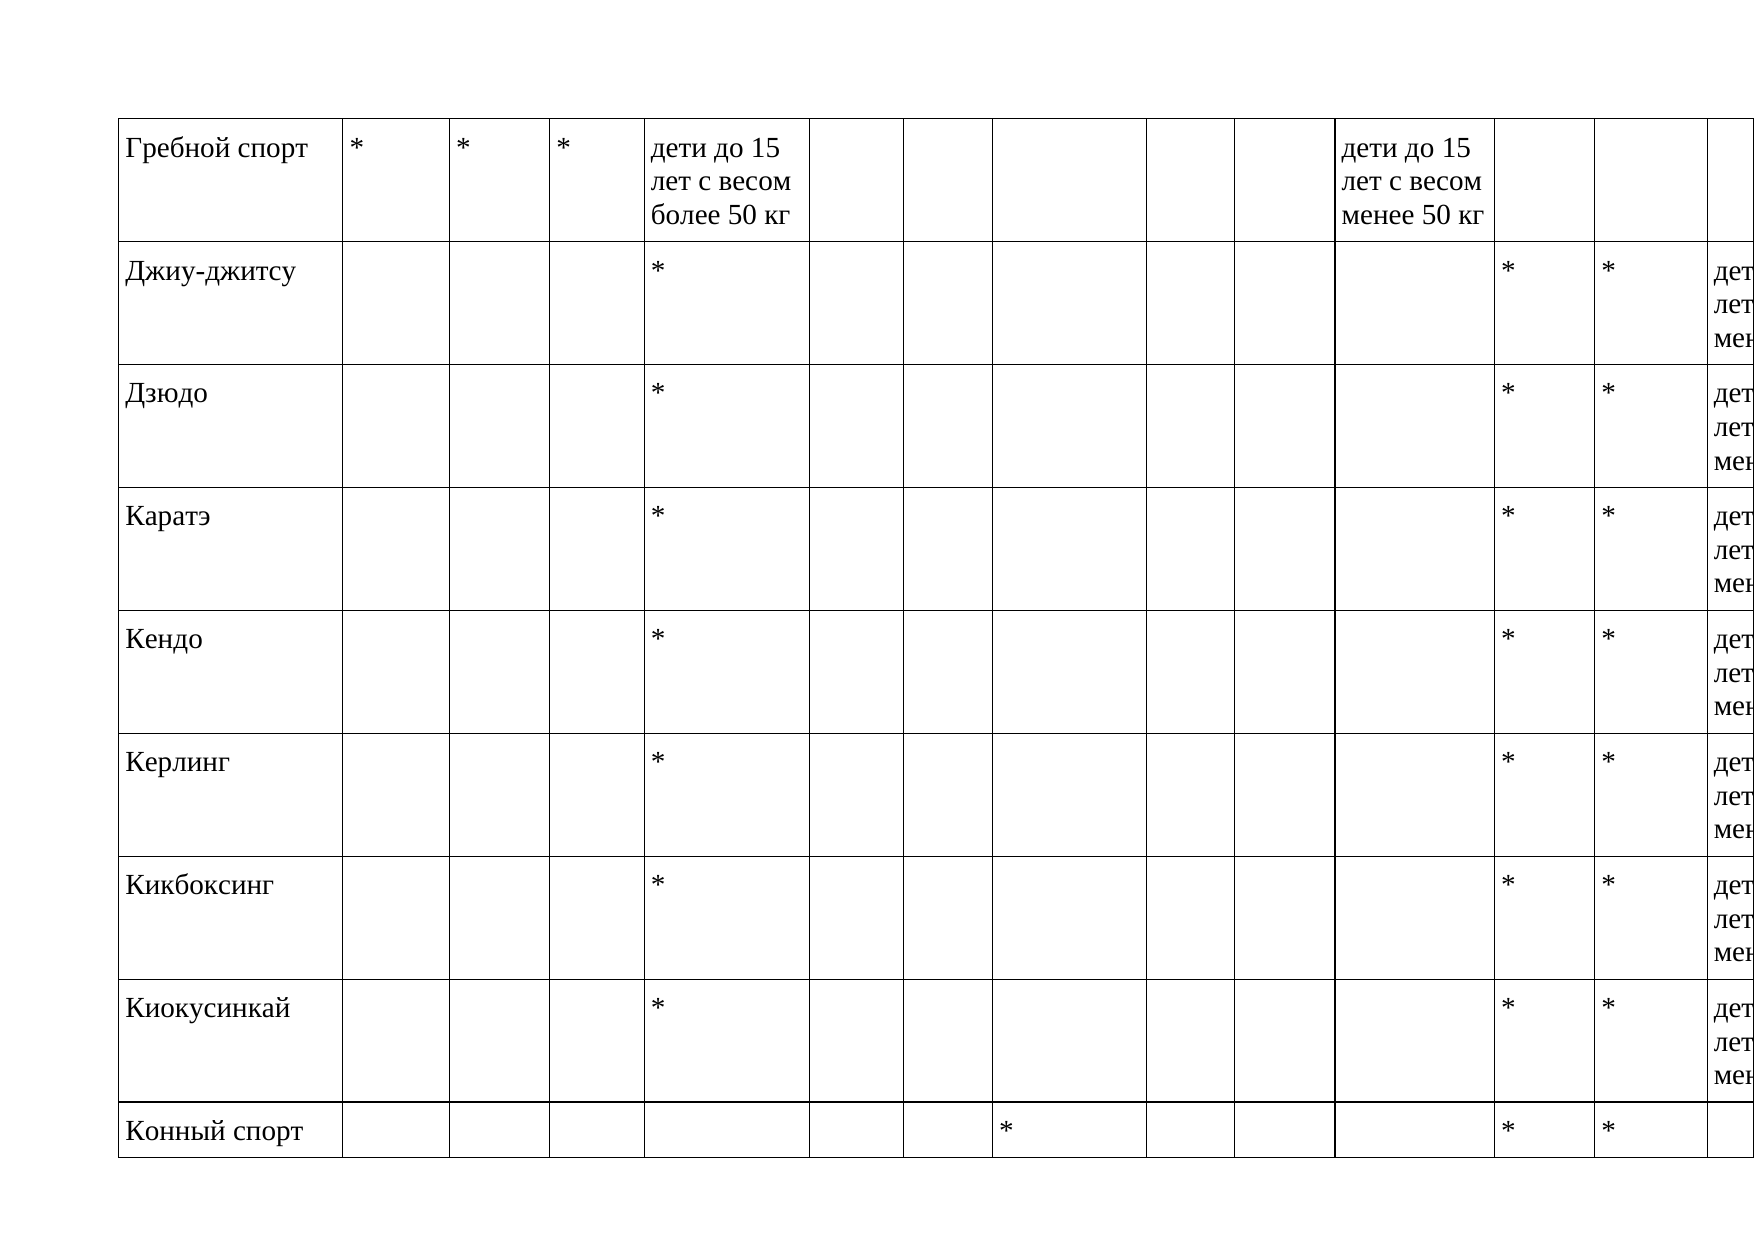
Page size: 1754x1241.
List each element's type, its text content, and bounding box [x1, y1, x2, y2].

table_cell [450, 242, 549, 364]
table_cell [1336, 488, 1494, 610]
table_cell * [1595, 611, 1707, 733]
table_cell [343, 857, 449, 978]
table_cell * [1495, 611, 1594, 733]
table_cell Кикбоксинг [119, 857, 342, 978]
table_cell [904, 365, 992, 487]
table_cell [904, 242, 992, 364]
table_cell [343, 611, 449, 733]
table_cell [450, 980, 549, 1101]
table_cell [1235, 734, 1334, 856]
table_cell [550, 365, 644, 487]
table_cell [550, 242, 644, 364]
table_cell [1336, 1103, 1494, 1157]
table_cell [1708, 1103, 1753, 1157]
table_cell [450, 1103, 549, 1157]
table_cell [1336, 119, 1494, 241]
table_cell * [1495, 488, 1594, 610]
table_cell * [550, 119, 644, 241]
table_cell Каратэ [119, 488, 342, 610]
table_cell * [645, 488, 809, 610]
table_cell [1235, 1103, 1334, 1157]
table_cell [343, 488, 449, 610]
table_cell * [1595, 488, 1707, 610]
table_cell [343, 980, 449, 1101]
table_cell [1147, 488, 1234, 610]
table_cell [1336, 980, 1494, 1101]
table_cell Керлинг [119, 734, 342, 856]
table_cell [550, 734, 644, 856]
table_cell [1235, 365, 1334, 487]
table_cell [1595, 119, 1707, 241]
table_cell [1147, 857, 1234, 978]
table_cell [1336, 365, 1494, 487]
table_cell [993, 611, 1146, 733]
table_cell [550, 611, 644, 733]
table_cell * [1595, 857, 1707, 978]
table_cell * [343, 119, 449, 241]
table_cell [1235, 857, 1334, 978]
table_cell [645, 119, 809, 241]
table_cell [993, 242, 1146, 364]
table_cell * [1595, 365, 1707, 487]
table_cell * [645, 611, 809, 733]
table_cell [993, 365, 1146, 487]
table_cell дети до 15 лет с весом менее 50 кг [1708, 611, 1753, 733]
table_cell [1336, 242, 1494, 364]
table_cell дети до 15 лет с весом менее 50 кг [1708, 734, 1753, 856]
table_cell Гребной спорт [119, 119, 342, 241]
table_cell [450, 365, 549, 487]
table_cell [450, 734, 549, 856]
table_cell * [1495, 1103, 1594, 1157]
table_cell [1235, 119, 1334, 241]
table_cell * [645, 242, 809, 364]
table_cell [993, 119, 1146, 241]
table_cell [1235, 488, 1334, 610]
table_cell [1336, 611, 1494, 733]
table_cell * [1595, 734, 1707, 856]
table_cell Джиу-джитсу [119, 242, 342, 364]
table_cell [1235, 980, 1334, 1101]
table_cell * [993, 1103, 1146, 1157]
table_cell дети до 15 лет с весом менее 50 кг [1708, 488, 1753, 610]
table_cell [993, 980, 1146, 1101]
table_cell [810, 980, 903, 1101]
table_cell [810, 1103, 903, 1157]
table_cell Кендо [119, 611, 342, 733]
table_cell [810, 857, 903, 978]
table_cell [1708, 119, 1753, 241]
table_cell * [1495, 242, 1594, 364]
table_cell [343, 1103, 449, 1157]
table_cell [1235, 611, 1334, 733]
table_cell [810, 734, 903, 856]
table_cell * [1495, 857, 1594, 978]
table_cell [450, 857, 549, 978]
table_cell [904, 857, 992, 978]
table_cell * [1595, 242, 1707, 364]
table_cell [1147, 611, 1234, 733]
table_cell [904, 119, 992, 241]
table_cell [550, 857, 644, 978]
table_cell Дзюдо [119, 365, 342, 487]
table_cell [1147, 119, 1234, 241]
table_cell * [645, 857, 809, 978]
table_cell * [1495, 734, 1594, 856]
table_cell [904, 734, 992, 856]
table_cell [904, 1103, 992, 1157]
table_cell [550, 488, 644, 610]
table_cell [810, 488, 903, 610]
table_cell [1147, 242, 1234, 364]
table_cell * [645, 365, 809, 487]
table_cell [993, 857, 1146, 978]
table_cell [1147, 1103, 1234, 1157]
table_cell дети до 15 лет с весом менее 50 кг [1708, 365, 1753, 487]
table_cell [450, 611, 549, 733]
table_cell [550, 980, 644, 1101]
table_cell Киокусинкай [119, 980, 342, 1101]
table_cell [550, 1103, 644, 1157]
table_cell * [1595, 1103, 1707, 1157]
table_cell [1147, 734, 1234, 856]
table_cell * [645, 734, 809, 856]
table_cell Конный спорт [119, 1103, 342, 1157]
table_cell [1147, 980, 1234, 1101]
table_cell [904, 980, 992, 1101]
table_cell [904, 611, 992, 733]
table_cell [343, 734, 449, 856]
table_cell * [450, 119, 549, 241]
table_cell [810, 119, 903, 241]
table_cell * [1595, 980, 1707, 1101]
table_cell [1336, 857, 1494, 978]
table_cell [810, 611, 903, 733]
table_cell [645, 1103, 809, 1157]
table_cell [1235, 242, 1334, 364]
table_cell [1336, 734, 1494, 856]
table_cell [343, 365, 449, 487]
table_cell дети до 15 лет с весом менее 50 кг [1708, 857, 1753, 978]
table_cell [810, 242, 903, 364]
table_cell [993, 734, 1146, 856]
table_cell [450, 488, 549, 610]
table_cell * [1495, 980, 1594, 1101]
table_cell * [1495, 365, 1594, 487]
table_cell [993, 488, 1146, 610]
table_cell дети до 15 лет с весом менее 50 кг [1708, 980, 1753, 1101]
table_cell [1147, 365, 1234, 487]
table_cell [904, 488, 992, 610]
table_cell [810, 365, 903, 487]
table_cell * [645, 980, 809, 1101]
table_cell [343, 242, 449, 364]
table_cell [1495, 119, 1594, 241]
table_cell дети до 15 лет с весом менее 50 кг [1708, 242, 1753, 364]
